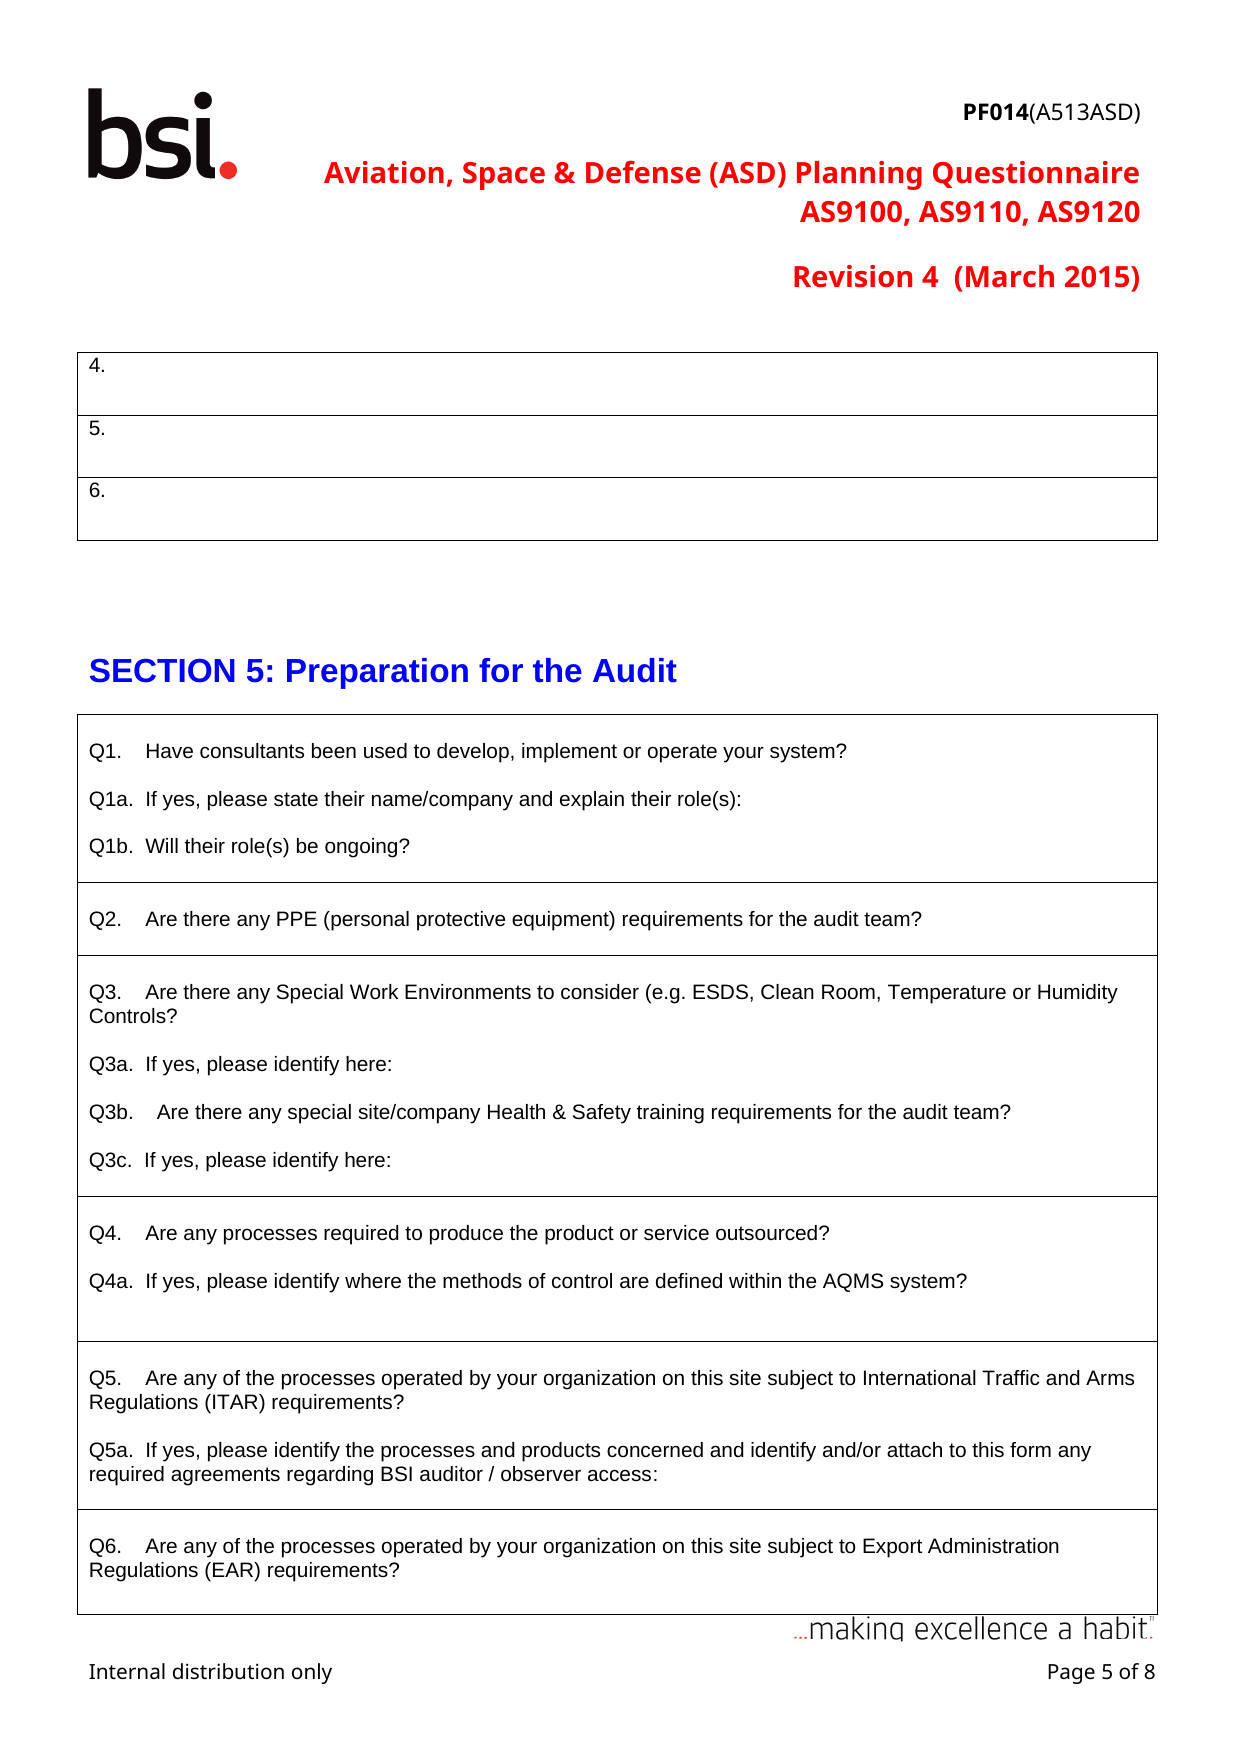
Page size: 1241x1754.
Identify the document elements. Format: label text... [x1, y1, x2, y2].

table_cell 6. [78, 478, 1157, 540]
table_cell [78, 1510, 1157, 1613]
table_cell Q5. Are any of the processes operated by your organization on this site subject to International Traffic and Arms Regulations (ITAR) requirements? Q5a. If yes, please identify the processes and products concerned and identify and/or attach to this form any required agreements regarding BSI auditor / observer access: [78, 1342, 1157, 1509]
text SECTION 5: Preparation for the Audit [88, 651, 1152, 689]
table_cell Q2. Are there any PPE (personal protective equipment) requirements for the audit team? [78, 883, 1157, 955]
table_cell 5. [78, 416, 1157, 477]
table_cell Q3. Are there any Special Work Environments to consider (e.g. ESDS, Clean Room, Temperature or Humidity Controls? Q3a. If yes, please identify here: Q3b. Are there any special site/company Health & Safety training requirements for the audit team? Q3c. If yes, please identify here: [78, 956, 1157, 1196]
table_cell 4. [78, 353, 1157, 415]
table_cell Q4. Are any processes required to produce the product or service outsourced? Q4a. If yes, please identify where the methods of control are defined within the AQMS system? [78, 1197, 1157, 1341]
table_header Q1. Have consultants been used to develop, implement or operate your system? Q1a. If yes, please state their name/company and explain their role(s): Q1b. Will their role(s) be ongoing? [78, 715, 1157, 882]
